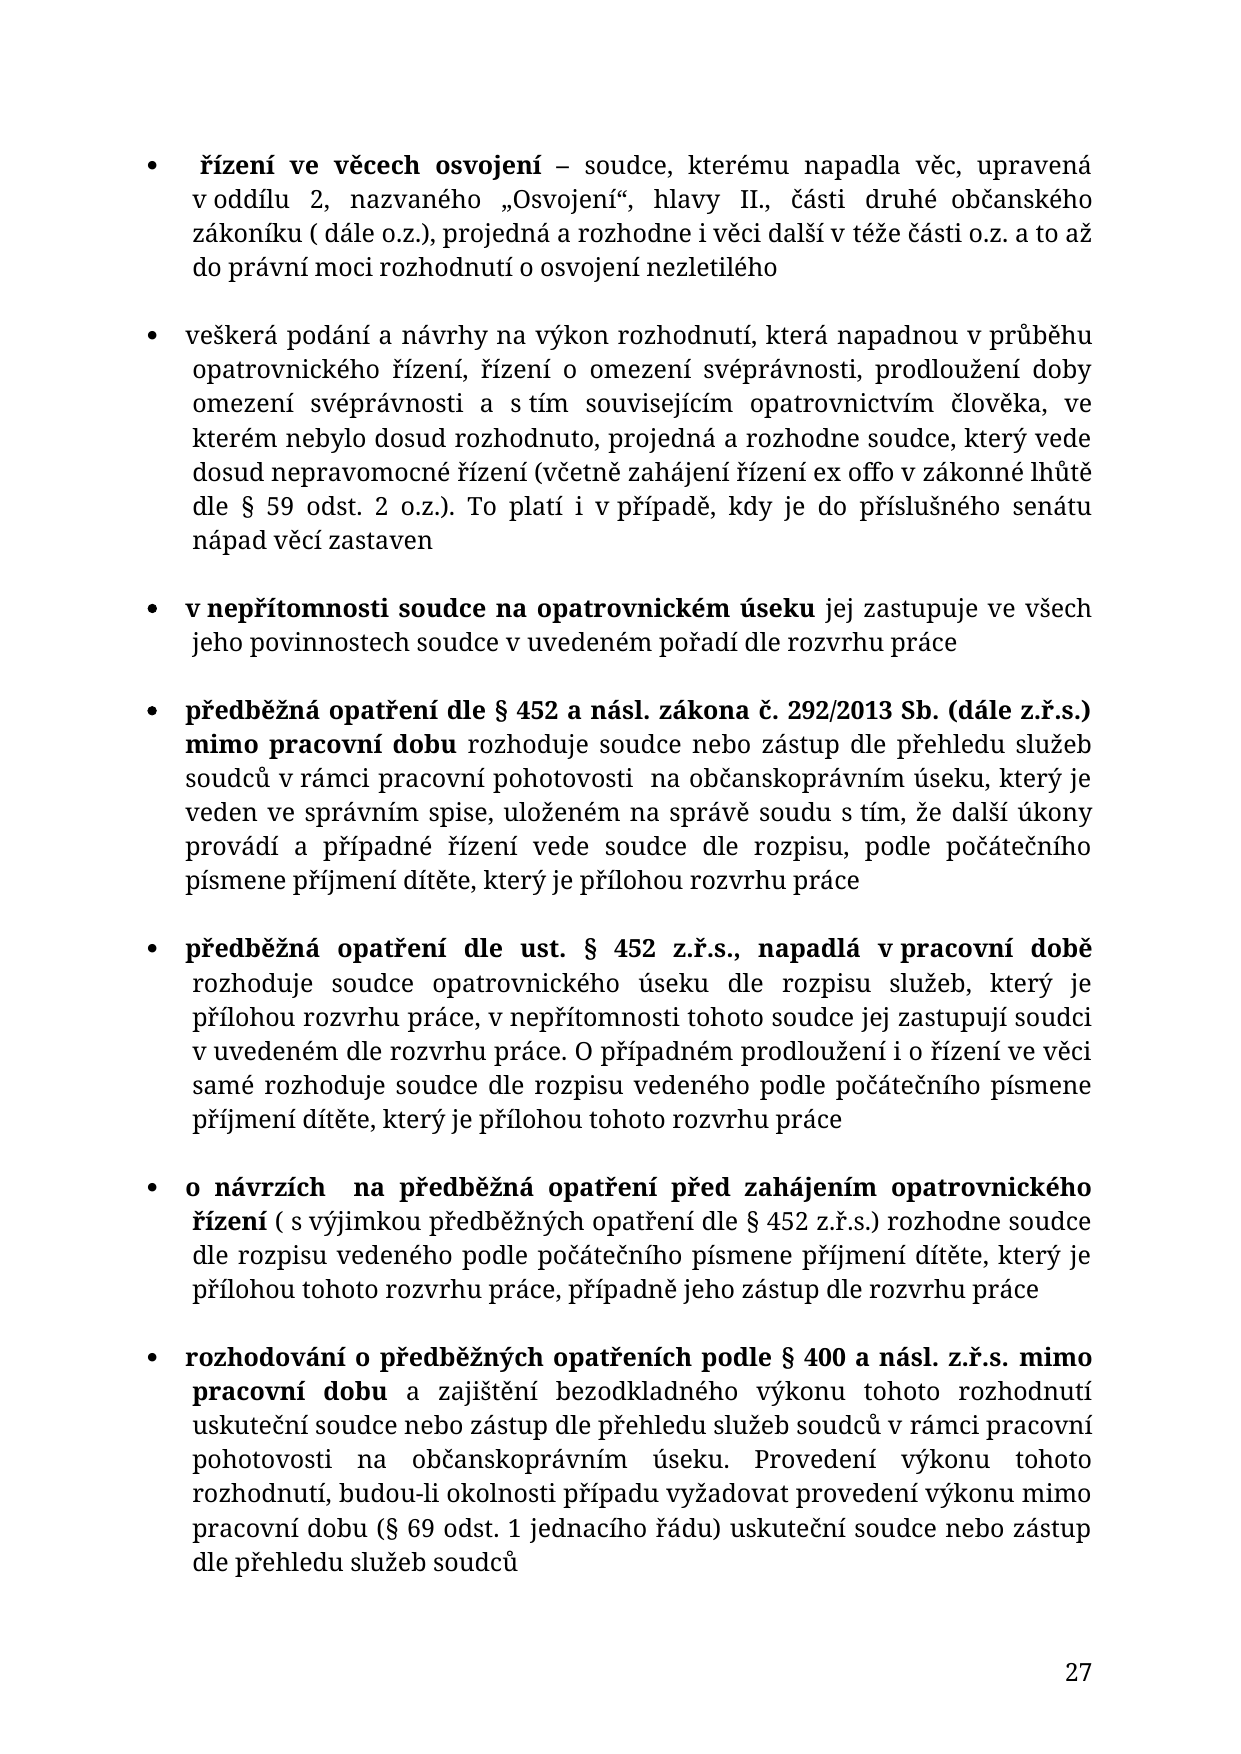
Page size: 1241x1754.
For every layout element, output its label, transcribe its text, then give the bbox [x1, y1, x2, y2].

list v nepřítomnosti soudce na opatrovnickém úseku jej zastupuje ve všech jeho povinnostech soudce v uvedeném pořadí dle rozvrhu práce [148, 591, 1092, 659]
list předběžná opatření dle § 452 a násl. zákona č. 292/2013 Sb. (dále z.ř.s.) mimo pracovní dobu rozhoduje soudce nebo zástup dle přehledu služeb soudců v rámci pracovní pohotovosti na občanskoprávním úseku, který je veden ve správním spise, uloženém na správě soudu s tím, že další úkony provádí a případné řízení vede soudce dle rozpisu, podle počátečního písmene příjmení dítěte, který je přílohou rozvrhu práce [148, 693, 1092, 897]
list o návrzích na předběžná opatření před zahájením opatrovnického řízení ( s výjimkou předběžných opatření dle § 452 z.ř.s.) rozhodne soudce dle rozpisu vedeného podle počátečního písmene příjmení dítěte, který je přílohou tohoto rozvrhu práce, případně jeho zástup dle rozvrhu práce [148, 1169, 1092, 1306]
list rozhodování o předběžných opatřeních podle § 400 a násl. z.ř.s. mimo pracovní dobu a zajištění bezodkladného výkonu tohoto rozhodnutí uskuteční soudce nebo zástup dle přehledu služeb soudců v rámci pracovní pohotovosti na občanskoprávním úseku. Provedení výkonu tohoto rozhodnutí, budou-li okolnosti případu vyžadovat provedení výkonu mimo pracovní dobu (§ 69 odst. 1 jednacího řádu) uskuteční soudce nebo zástup dle přehledu služeb soudců [148, 1340, 1092, 1578]
list předběžná opatření dle ust. § 452 z.ř.s., napadlá v pracovní době rozhoduje soudce opatrovnického úseku dle rozpisu služeb, který je přílohou rozvrhu práce, v nepřítomnosti tohoto soudce jej zastupují soudci v uvedeném dle rozvrhu práce. O případném prodloužení i o řízení ve věci samé rozhoduje soudce dle rozpisu vedeného podle počátečního písmene příjmení dítěte, který je přílohou tohoto rozvrhu práce [148, 931, 1092, 1136]
list veškerá podání a návrhy na výkon rozhodnutí, která napadnou v průběhu opatrovnického řízení, řízení o omezení svéprávnosti, prodloužení doby omezení svéprávnosti a s tím souvisejícím opatrovnictvím člověka, ve kterém nebylo dosud rozhodnuto, projedná a rozhodne soudce, který vede dosud nepravomocné řízení (včetně zahájení řízení ex offo v zákonné lhůtě dle § 59 odst. 2 o.z.). To platí i v případě, kdy je do příslušného senátu nápad věcí zastaven [148, 318, 1092, 556]
list řízení ve věcech osvojení – soudce, kterému napadla věc, upravená v oddílu 2, nazvaného „Osvojení“, hlavy II., části druhé občanského zákoníku ( dále o.z.), projedná a rozhodne i věci další v téže části o.z. a to až do právní moci rozhodnutí o osvojení nezletilého [148, 148, 1092, 284]
